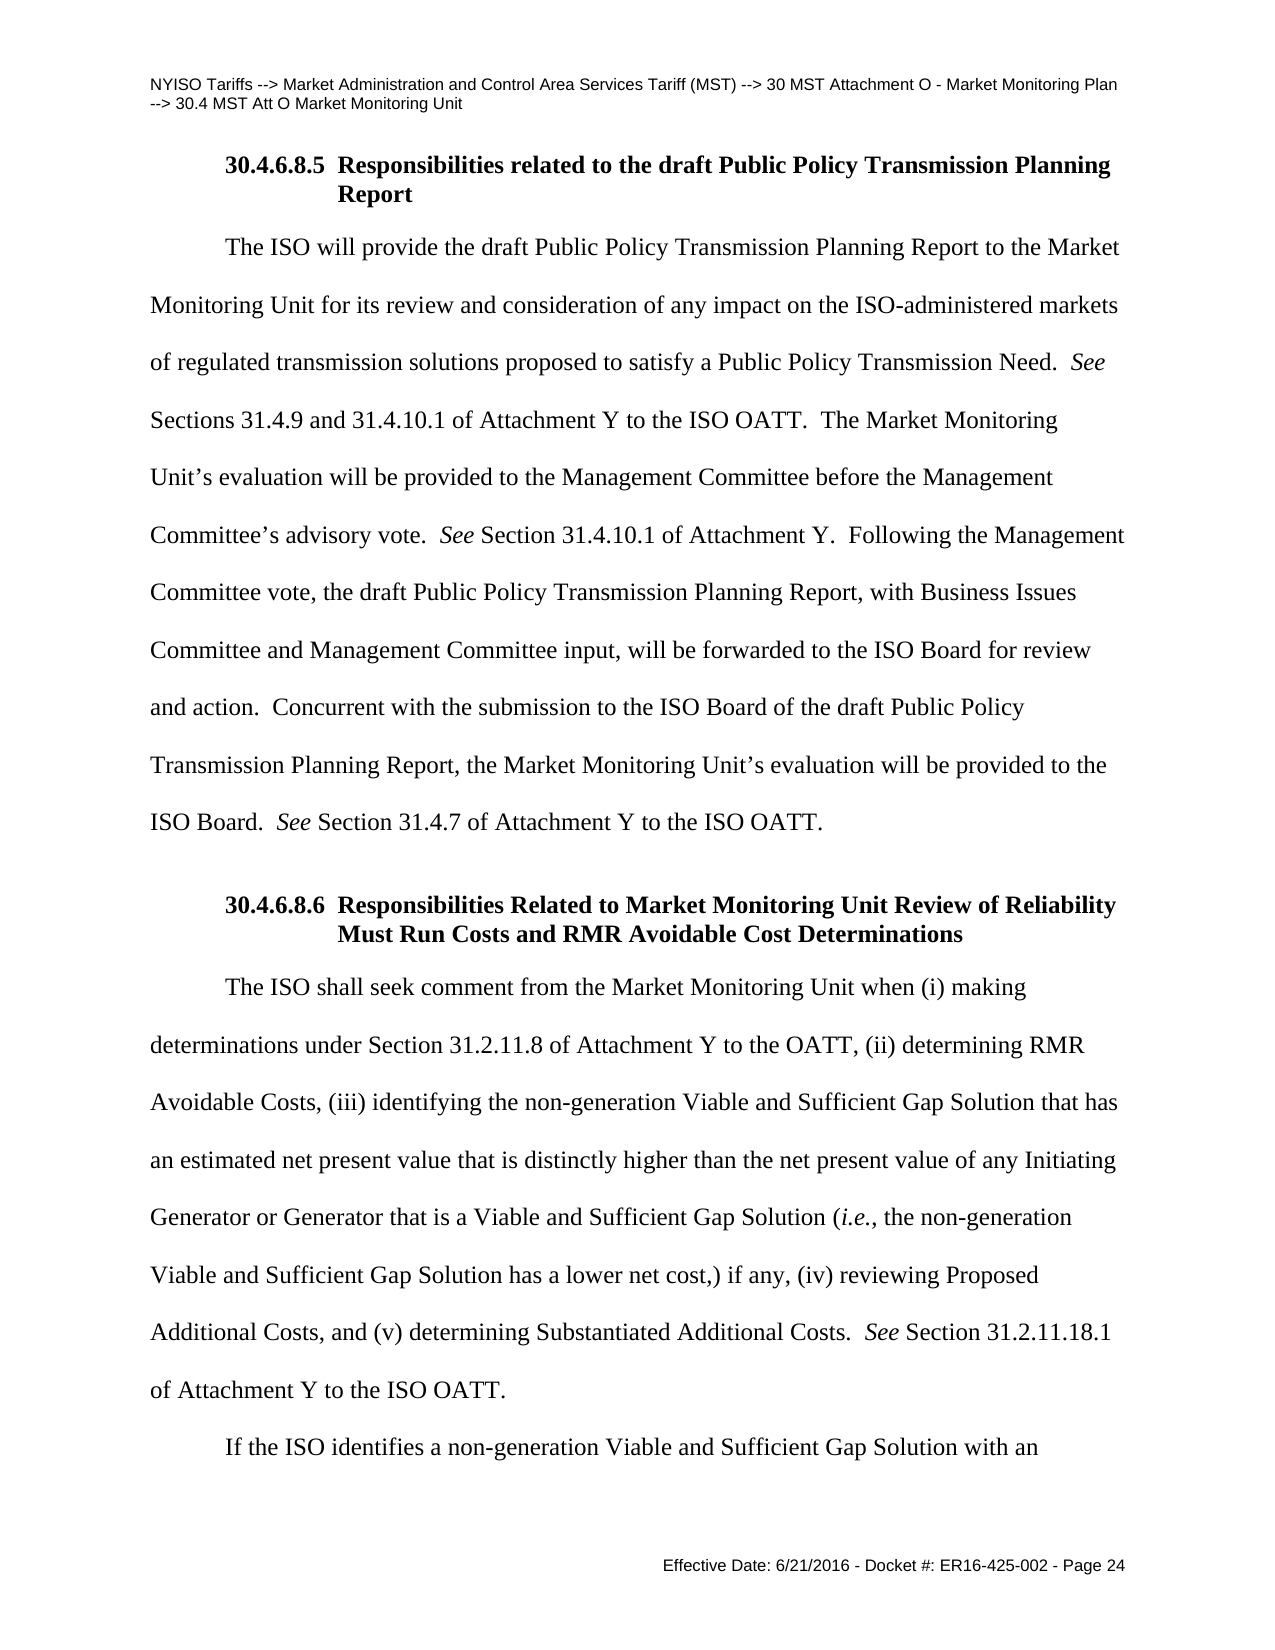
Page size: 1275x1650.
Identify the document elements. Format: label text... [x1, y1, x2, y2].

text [150, 1432, 1125, 1461]
text The ISO shall seek comment from the Market Monitoring Unit when (i) making determinations under Section 31.2.11.8 of Attachment Y to the OATT, (ii) determining RMR Avoidable Costs, (iii) identifying the non-generation Viable and Sufficient Gap Solution that has an estimated net present value that is distinctly higher than the net present value of any Initiating Generator or Generator that is a Viable and Sufficient Gap Solution (i.e., the non-generation Viable and Sufficient Gap Solution has a lower net cost,) if any, (iv) reviewing Proposed Additional Costs, and (v) determining Substantiated Additional Costs. See Section 31.2.11.18.1 of Attachment Y to the ISO OATT. [150, 972, 1125, 1404]
subtitle 30.4.6.8.6 Responsibilities Related to Market Monitoring Unit Review of Reliability Must Run Costs and RMR Avoidable Cost Determinations [225, 890, 1125, 947]
subtitle 30.4.6.8.5 Responsibilities related to the draft Public Policy Transmission Planning Report [225, 150, 1125, 207]
text The ISO will provide the draft Public Policy Transmission Planning Report to the Market Monitoring Unit for its review and consideration of any impact on the ISO-administered markets of regulated transmission solutions proposed to satisfy a Public Policy Transmission Need. See Sections 31.4.9 and 31.4.10.1 of Attachment Y to the ISO OATT. The Market Monitoring Unit’s evaluation will be provided to the Management Committee before the Management Committee’s advisory vote. See Section 31.4.10.1 of Attachment Y. Following the Management Committee vote, the draft Public Policy Transmission Planning Report, with Business Issues Committee and Management Committee input, will be forwarded to the ISO Board for review and action. Concurrent with the submission to the ISO Board of the draft Public Policy Transmission Planning Report, the Market Monitoring Unit’s evaluation will be provided to the ISO Board. See Section 31.4.7 of Attachment Y to the ISO OATT. [150, 232, 1125, 836]
